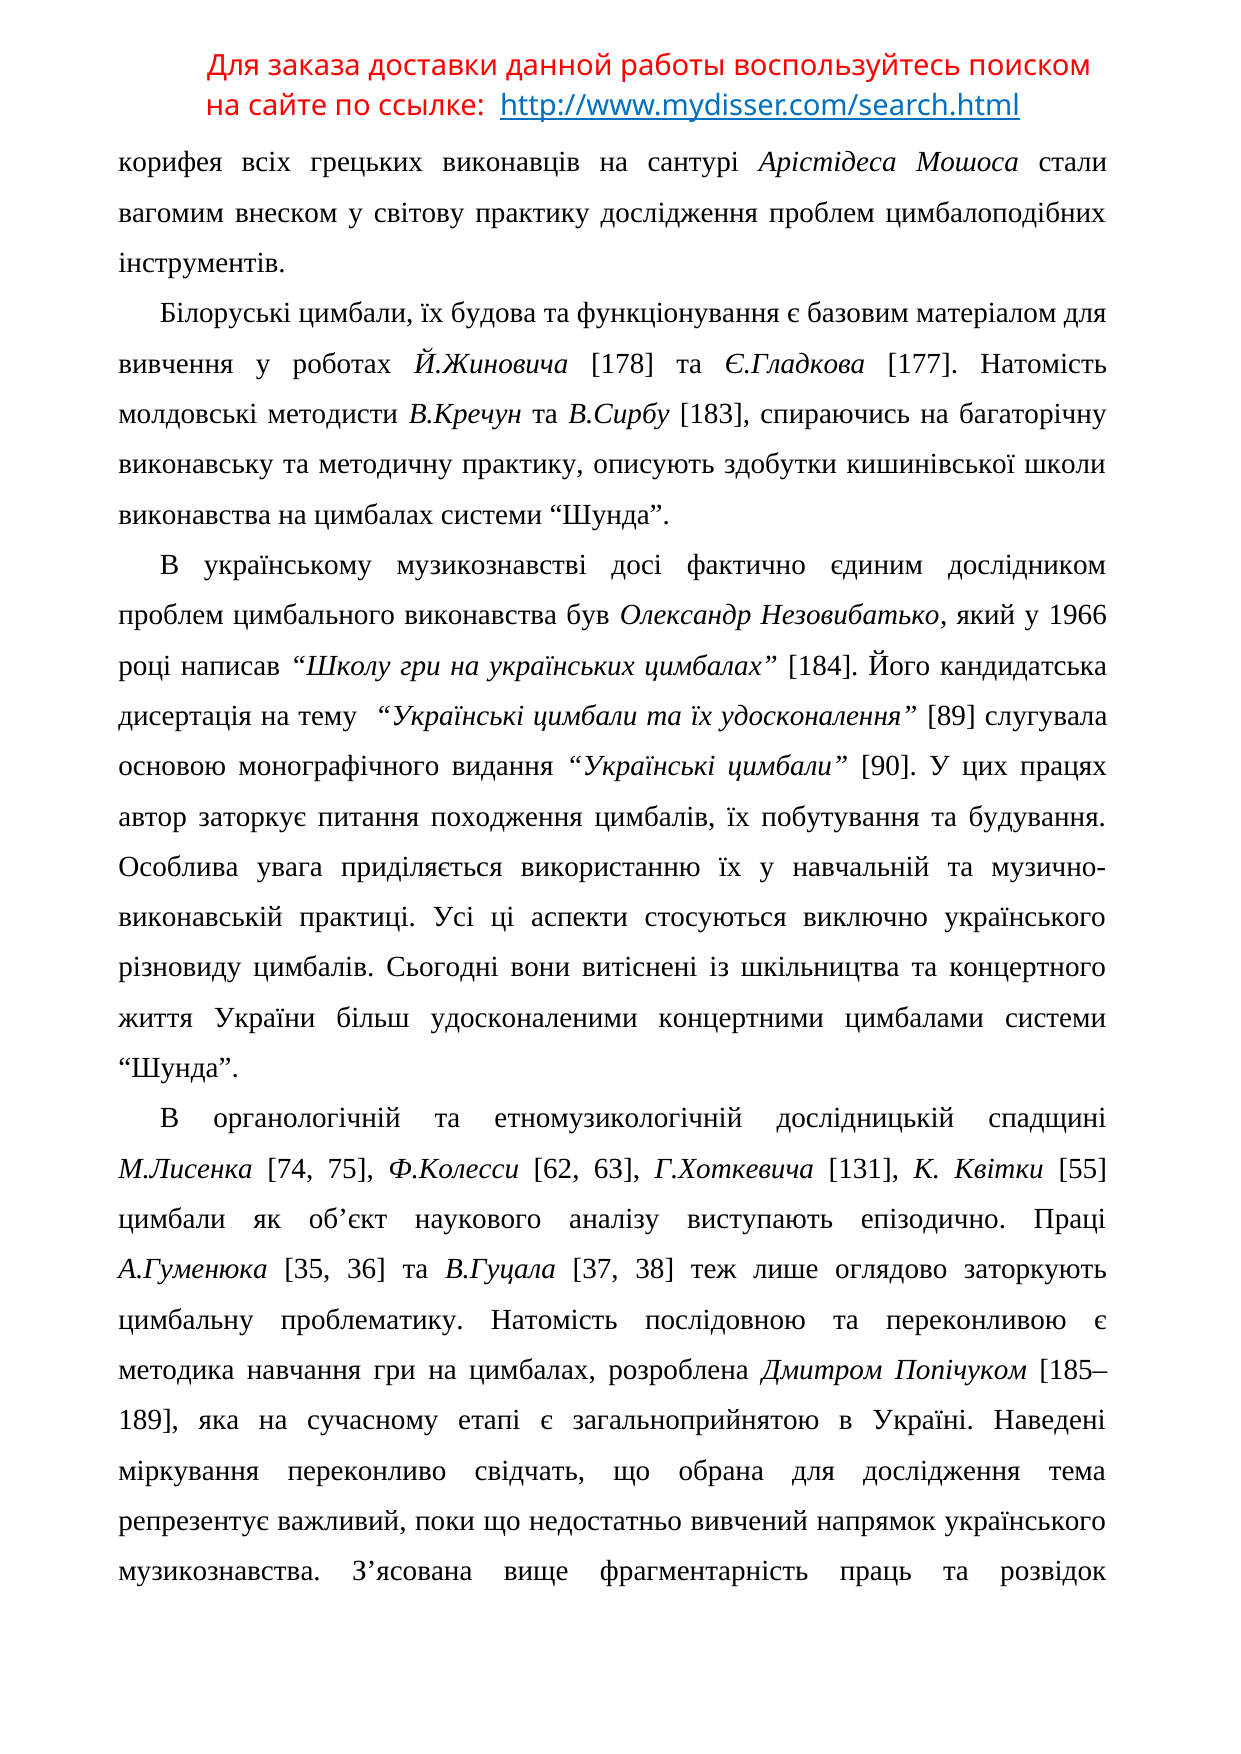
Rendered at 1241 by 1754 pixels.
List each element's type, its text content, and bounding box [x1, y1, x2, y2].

text В українському музикознавстві досі фактично єдиним дослідником проблем цимбального виконавства був Олександр Незовибатько, який у 1966 році написав “Школу гри на українських цимбалах” [184]. Його кандидатська дисертація на тему “Українські цимбали та їх удосконалення” [89] слугувала основою монографічного видання “Українські цимбали” [90]. У цих працях автор заторкує питання походження цимбалів, їх побутування та будування. Особлива увага приділяється використанню їх у навчальній та музично-виконавській практиці. Усі ці аспекти стосуються виключно українського різновиду цимбалів. Сьогодні вони витіснені із шкільництва та концертного життя України більш удосконаленими концертними цимбалами системи “Шунда”. [118, 547, 1107, 1084]
text Білоруські цимбали, їх будова та функціонування є базовим матеріалом для вивчення у роботах Й.Жиновича [178] та Є.Гладкова [177]. Натомість молдовські методисти В.Кречун та В.Сирбу [183], спираючись на багаторічну виконавську та методичну практику, описують здобутки кишинівської школи виконавства на цимбалах системи “Шунда”. [118, 296, 1107, 530]
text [118, 1101, 1107, 1587]
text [118, 144, 1107, 279]
